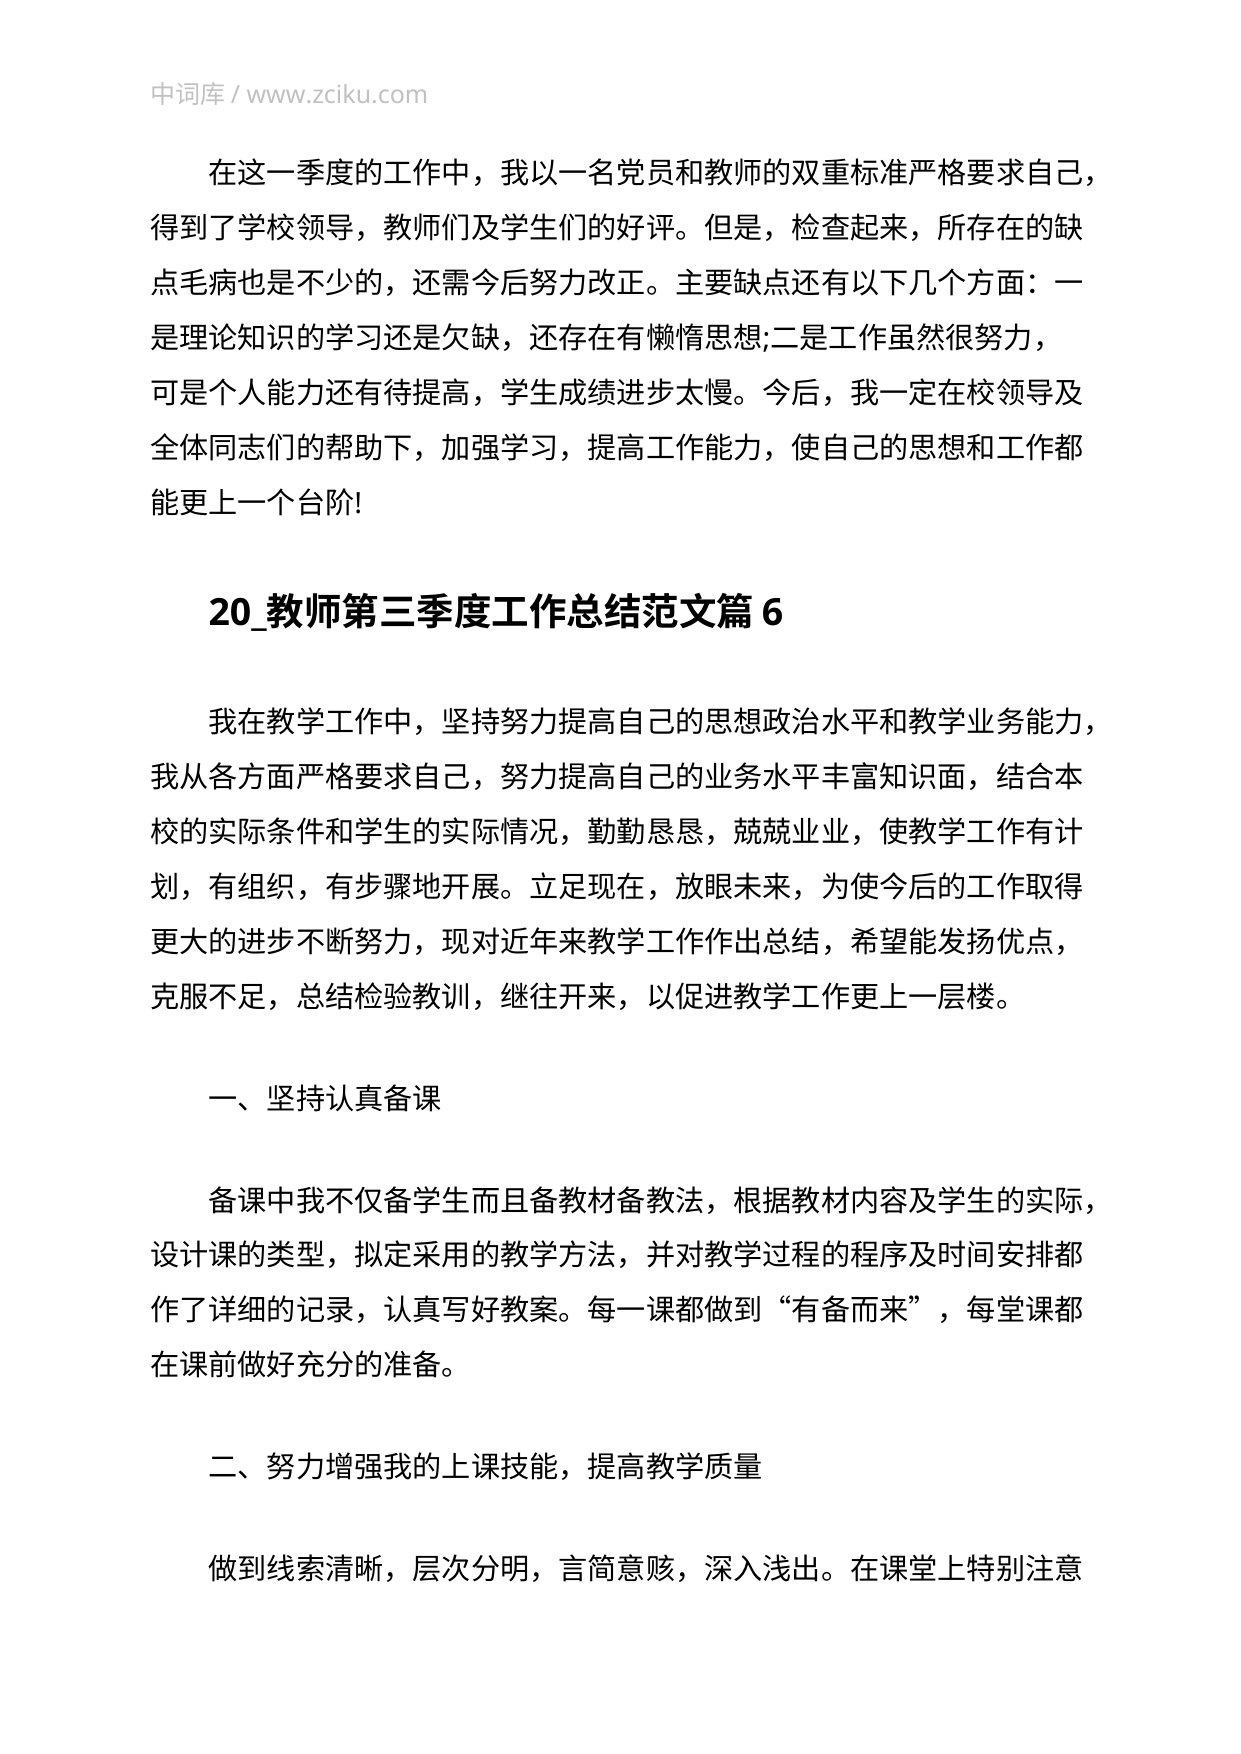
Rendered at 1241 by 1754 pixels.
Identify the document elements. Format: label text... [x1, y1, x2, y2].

text 20_教师第三季度工作总结范文篇6 [150, 581, 1090, 636]
text 在这一季度的工作中，我以一名党员和教师的双重标准严格要求自己，得到了学校领导，教师们及学生们的好评。但是，检查起来，所存在的缺点毛病也是不少的，还需今后努力改正。主要缺点还有以下几个方面：一是理论知识的学习还是欠缺，还存在有懒惰思想;二是工作虽然很努力，可是个人能力还有待提高，学生成绩进步太慢。今后，我一定在校领导及全体同志们的帮助下，加强学习，提高工作能力，使自己的思想和工作都能更上一个台阶! [150, 150, 1090, 522]
text 备课中我不仅备学生而且备教材备教法，根据教材内容及学生的实际，设计课的类型，拟定采用的教学方法，并对教学过程的程序及时间安排都作了详细的记录，认真写好教案。每一课都做到“有备而来”，每堂课都在课前做好充分的准备。 [150, 1177, 1090, 1384]
text 二、努力增强我的上课技能，提高教学质量 [150, 1443, 1090, 1486]
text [150, 1545, 1090, 1588]
text 我在教学工作中，坚持努力提高自己的思想政治水平和教学业务能力，我从各方面严格要求自己，努力提高自己的业务水平丰富知识面，结合本校的实际条件和学生的实际情况，勤勤恳恳，兢兢业业，使教学工作有计划，有组织，有步骤地开展。立足现在，放眼未来，为使今后的工作取得更大的进步不断努力，现对近年来教学工作作出总结，希望能发扬优点，克服不足，总结检验教训，继往开来，以促进教学工作更上一层楼。 [150, 699, 1090, 1016]
text 一、坚持认真备课 [150, 1075, 1090, 1118]
